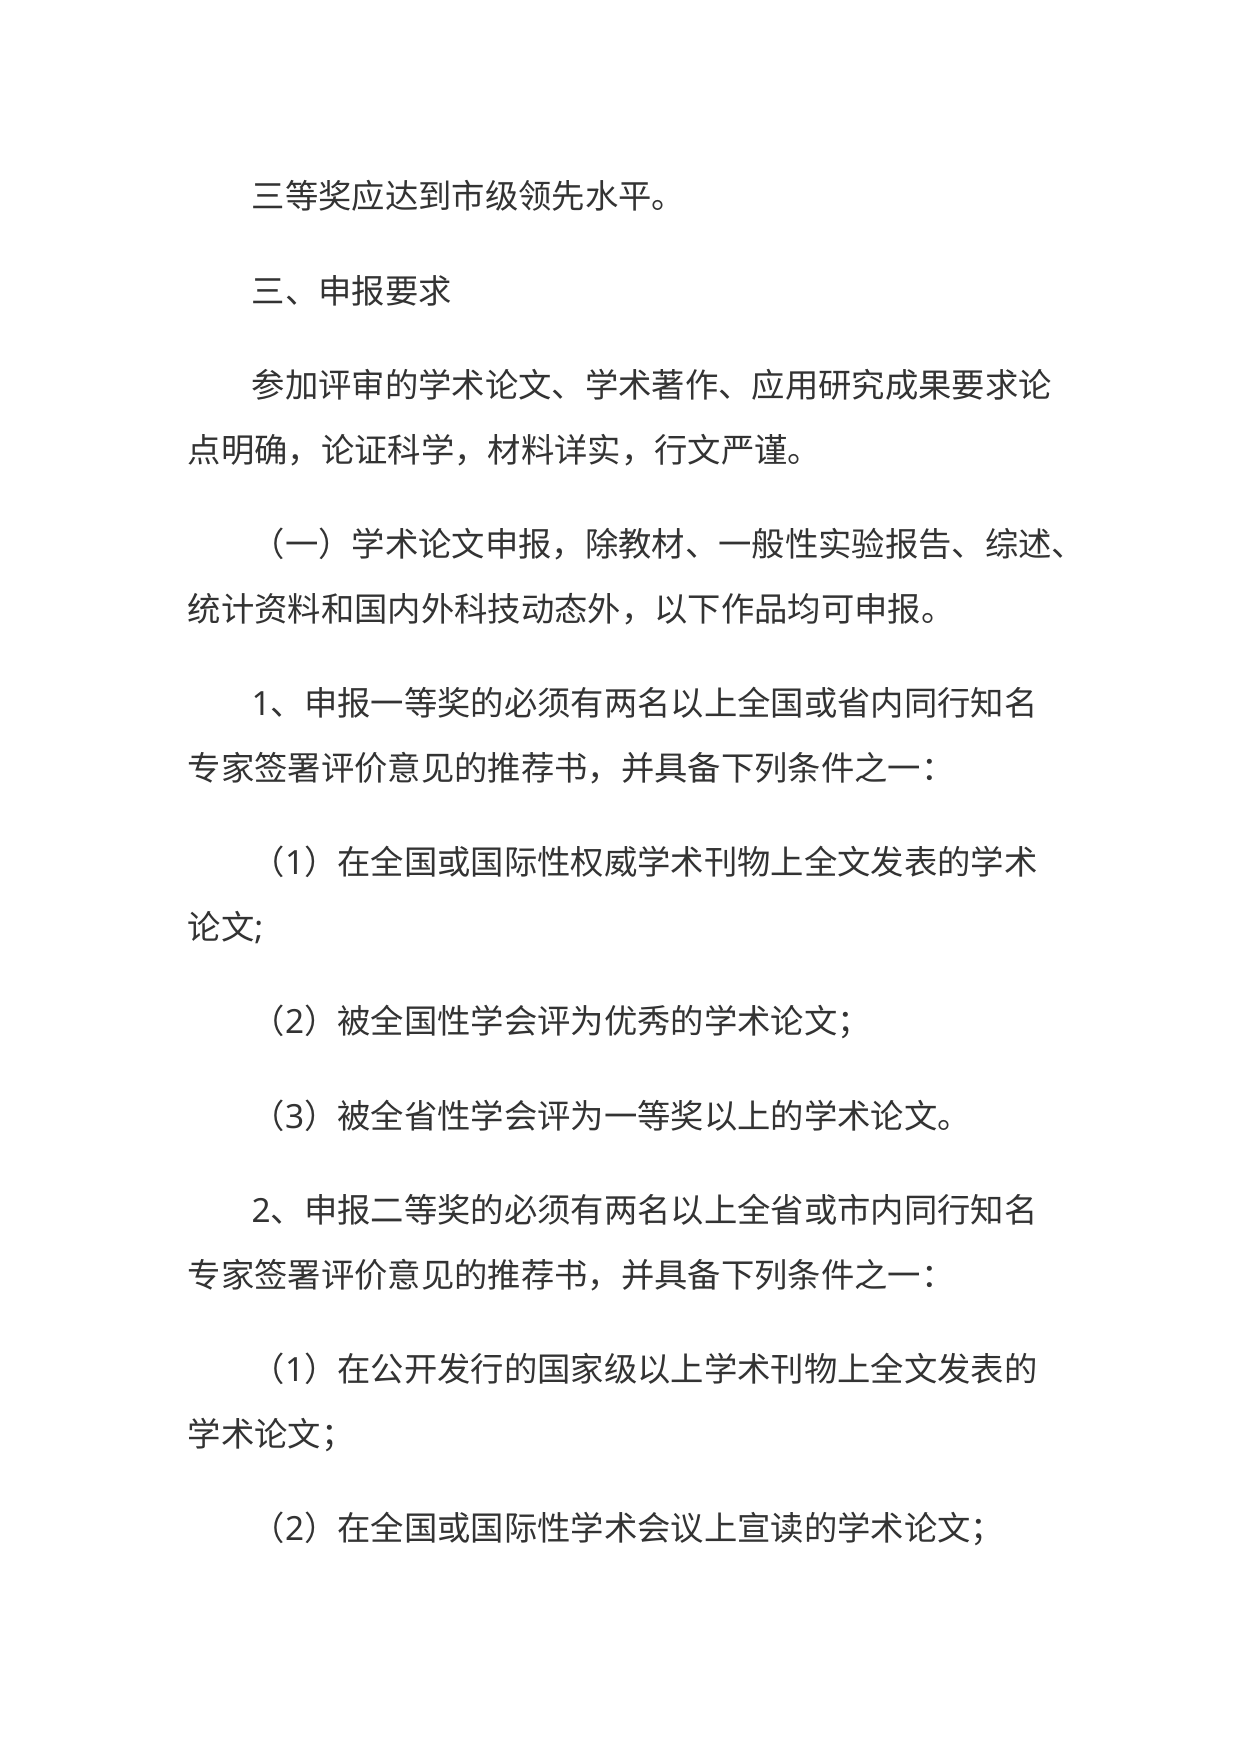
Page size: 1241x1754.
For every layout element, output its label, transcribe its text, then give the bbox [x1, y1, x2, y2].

text （1）在全国或国际性权威学术刊物上全文发表的学术论文; [187, 828, 1053, 958]
text （1）在公开发行的国家级以上学术刊物上全文发表的学术论文； [187, 1334, 1053, 1464]
text 2、申报二等奖的必须有两名以上全省或市内同行知名专家签署评价意见的推荐书，并具备下列条件之一： [187, 1175, 1053, 1305]
text （2）被全国性学会评为优秀的学术论文； [187, 987, 1053, 1052]
text （2）在全国或国际性学术会议上宣读的学术论文； [187, 1494, 1053, 1559]
text 参加评审的学术论文、学术著作、应用研究成果要求论点明确，论证科学，材料详实，行文严谨。 [187, 350, 1053, 480]
text 三等奖应达到市级领先水平。 [187, 162, 1053, 227]
text 1、申报一等奖的必须有两名以上全国或省内同行知名专家签署评价意见的推荐书，并具备下列条件之一： [187, 669, 1053, 799]
text （3）被全省性学会评为一等奖以上的学术论文。 [187, 1081, 1053, 1146]
text 三、申报要求 [187, 256, 1053, 321]
text （一）学术论文申报，除教材、一般性实验报告、综述、统计资料和国内外科技动态外，以下作品均可申报。 [187, 509, 1053, 639]
